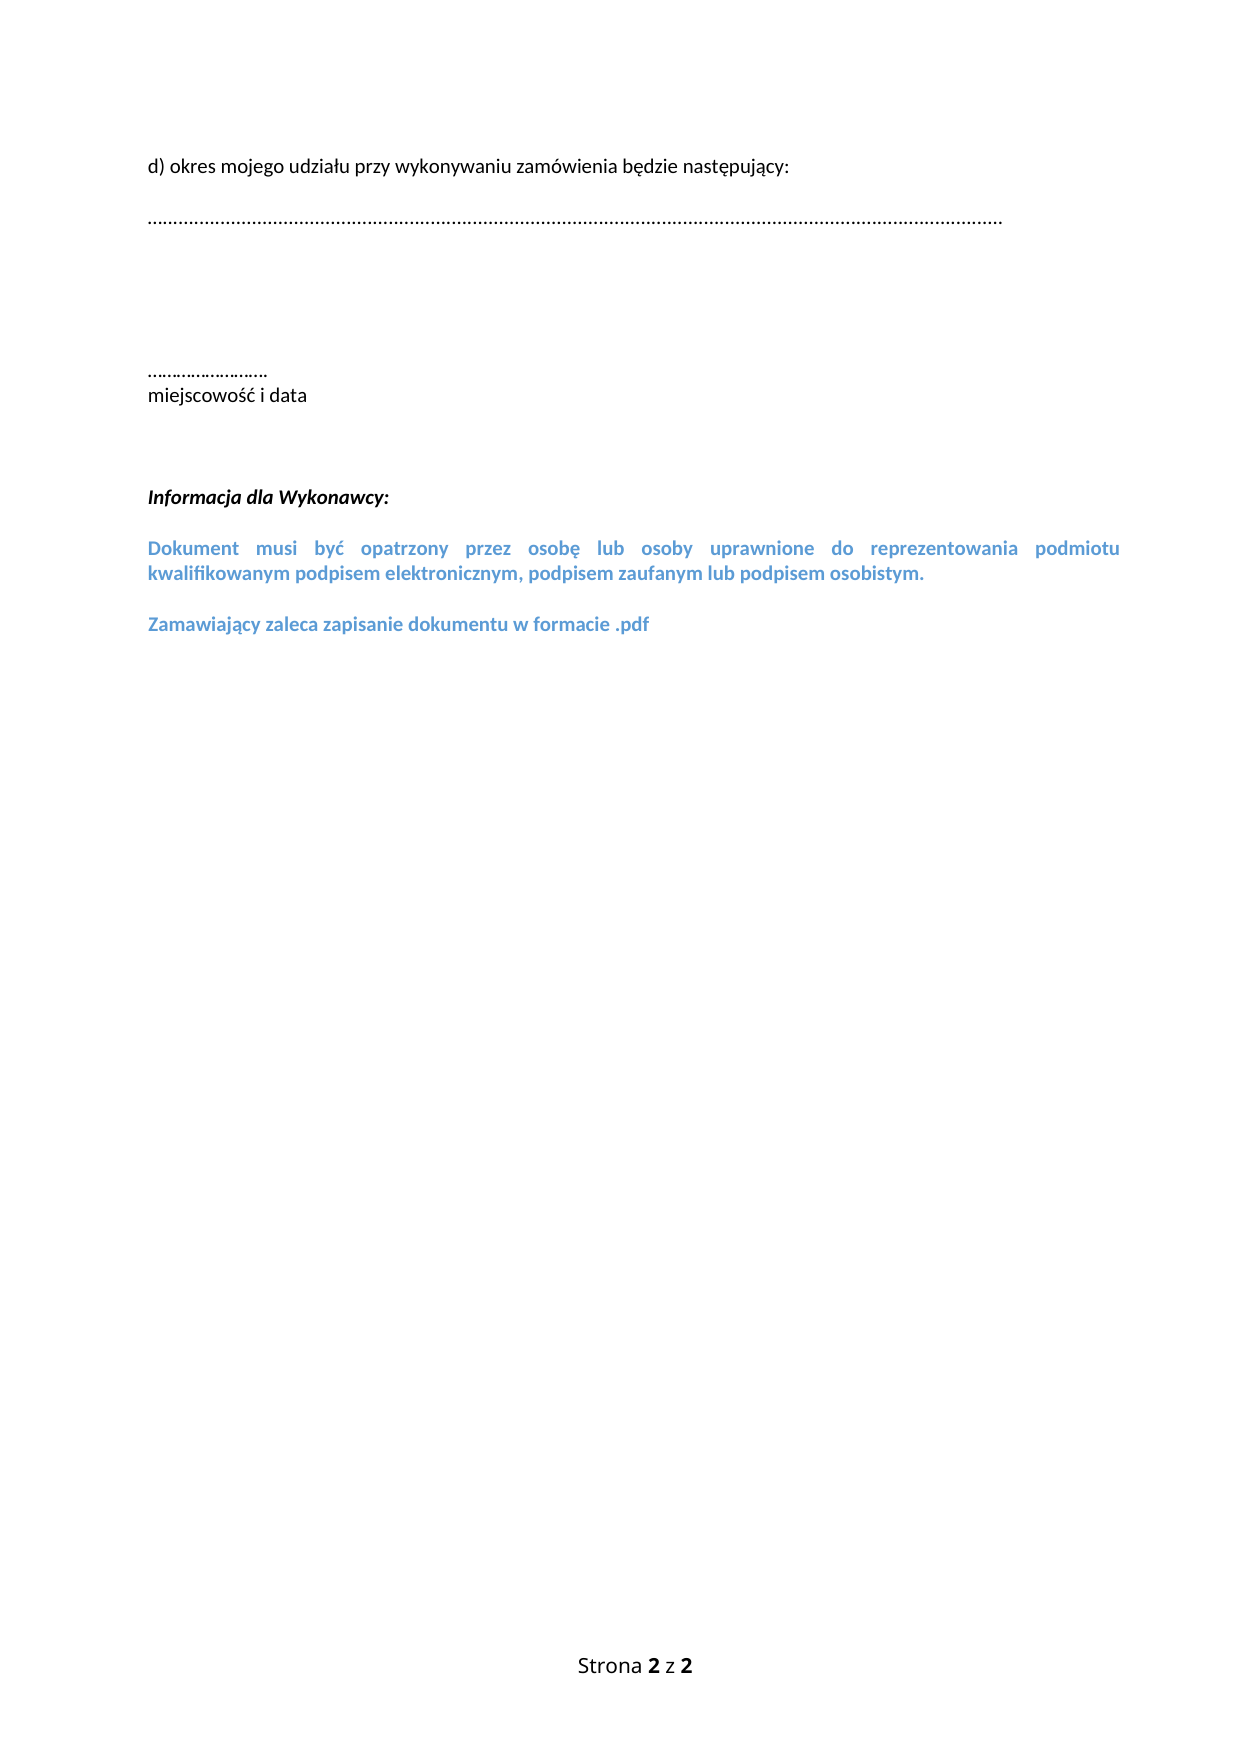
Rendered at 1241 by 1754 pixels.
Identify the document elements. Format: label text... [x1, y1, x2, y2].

text Informacja dla Wykonawcy: [148, 484, 1122, 509]
text miejscowość i data [148, 382, 1122, 408]
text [148, 204, 1122, 230]
text Dokument musi być opatrzony przez osobę lub osoby uprawnione do reprezentowania podmiotu kwalifikowanym podpisem elektronicznym, podpisem zaufanym lub podpisem osobistym. [148, 535, 1122, 586]
text Zamawiający zaleca zapisanie dokumentu w formacie .pdf [148, 611, 1122, 636]
text ……………………. [148, 357, 1122, 382]
text d) okres mojego udziału przy wykonywaniu zamówienia będzie następujący: [148, 153, 1122, 179]
